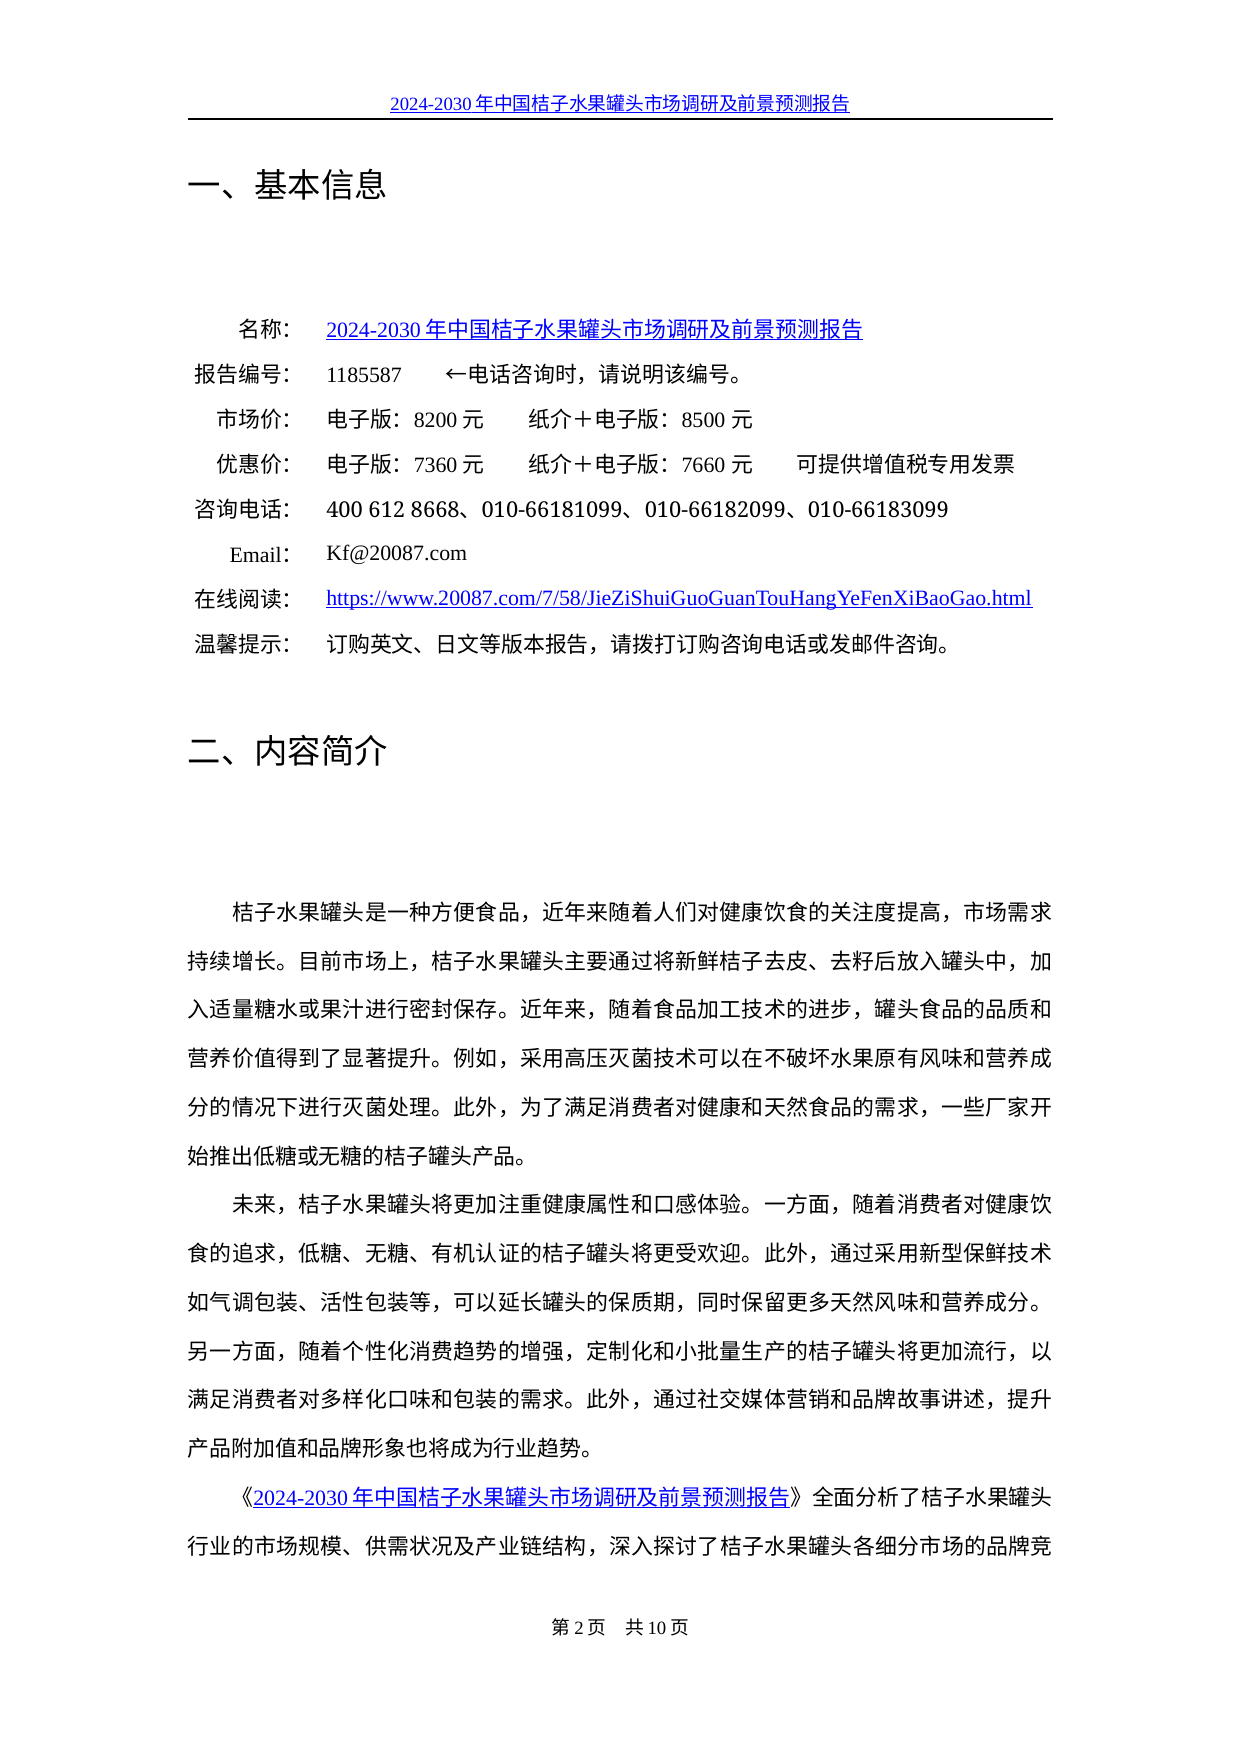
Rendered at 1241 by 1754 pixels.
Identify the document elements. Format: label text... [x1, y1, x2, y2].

table_cell 电子版：8200 元 纸介＋电子版：8500 元 [315, 402, 1073, 447]
table_cell [315, 582, 1073, 627]
table_cell 温馨提示： [167, 627, 315, 672]
title 一、基本信息 [187, 150, 1053, 215]
table_header 2024-2030年中国桔子水果罐头市场调研及前景预测报告 [315, 312, 1073, 357]
table_cell 优惠价： [167, 447, 315, 492]
table_cell Kf@20087.com [315, 537, 1073, 582]
table_header 名称： [167, 312, 315, 357]
table_cell 咨询电话： [167, 492, 315, 537]
table_cell 市场价： [167, 402, 315, 447]
title 二、内容简介 [187, 717, 1053, 782]
table_cell 电子版：7360 元 纸介＋电子版：7660 元 可提供增值税专用发票 [315, 447, 1073, 492]
table_cell 报告编号： [167, 357, 315, 402]
table_cell Email： [167, 537, 315, 582]
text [187, 894, 1053, 1561]
table_cell 订购英文、日文等版本报告，请拨打订购咨询电话或发邮件咨询。 [315, 627, 1073, 672]
table_cell 400 612 8668、010-66181099、010-66182099、010-66183099 [315, 492, 1073, 537]
table_cell 1185587 ←电话咨询时，请说明该编号。 [315, 357, 1073, 402]
table_cell 在线阅读： [167, 582, 315, 627]
